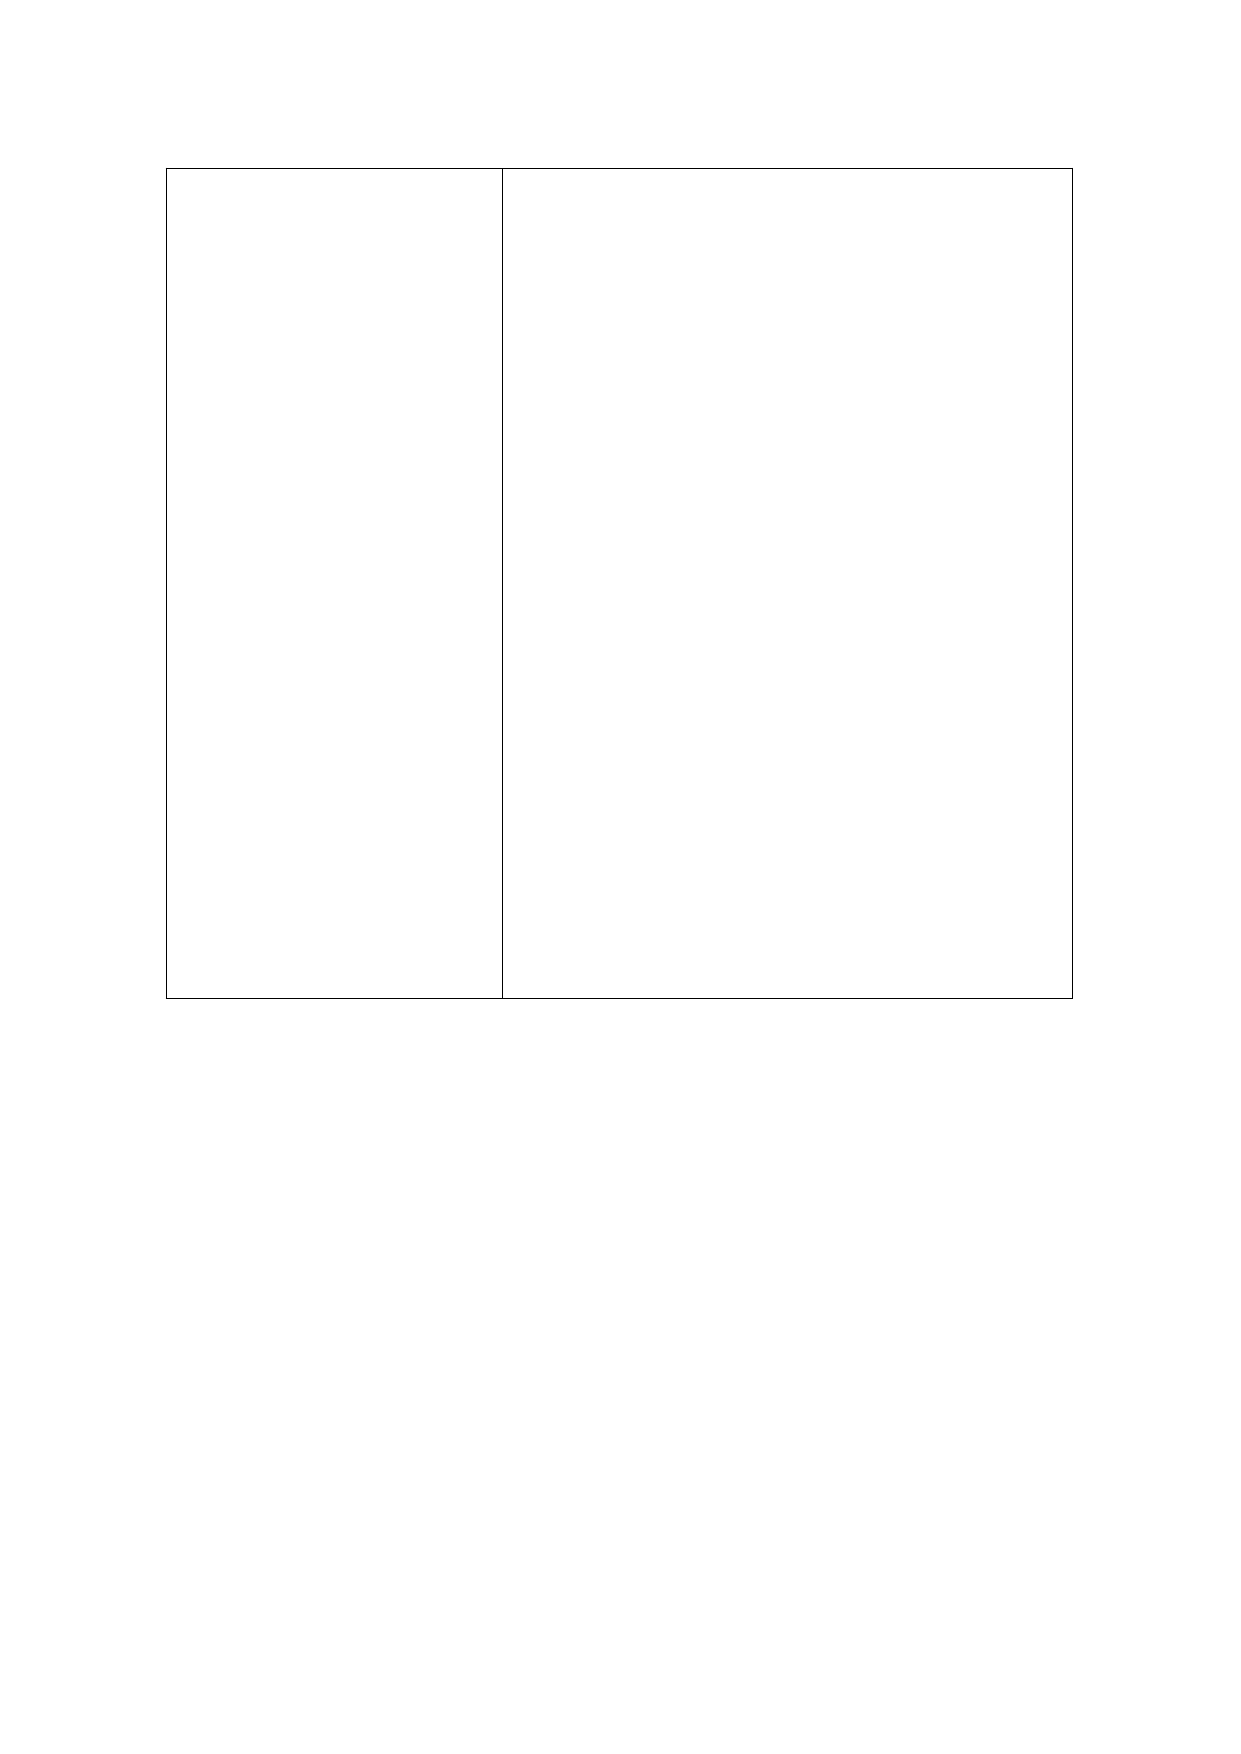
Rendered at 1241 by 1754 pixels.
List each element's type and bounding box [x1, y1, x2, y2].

table_cell [503, 169, 1072, 997]
table_cell [167, 169, 502, 997]
